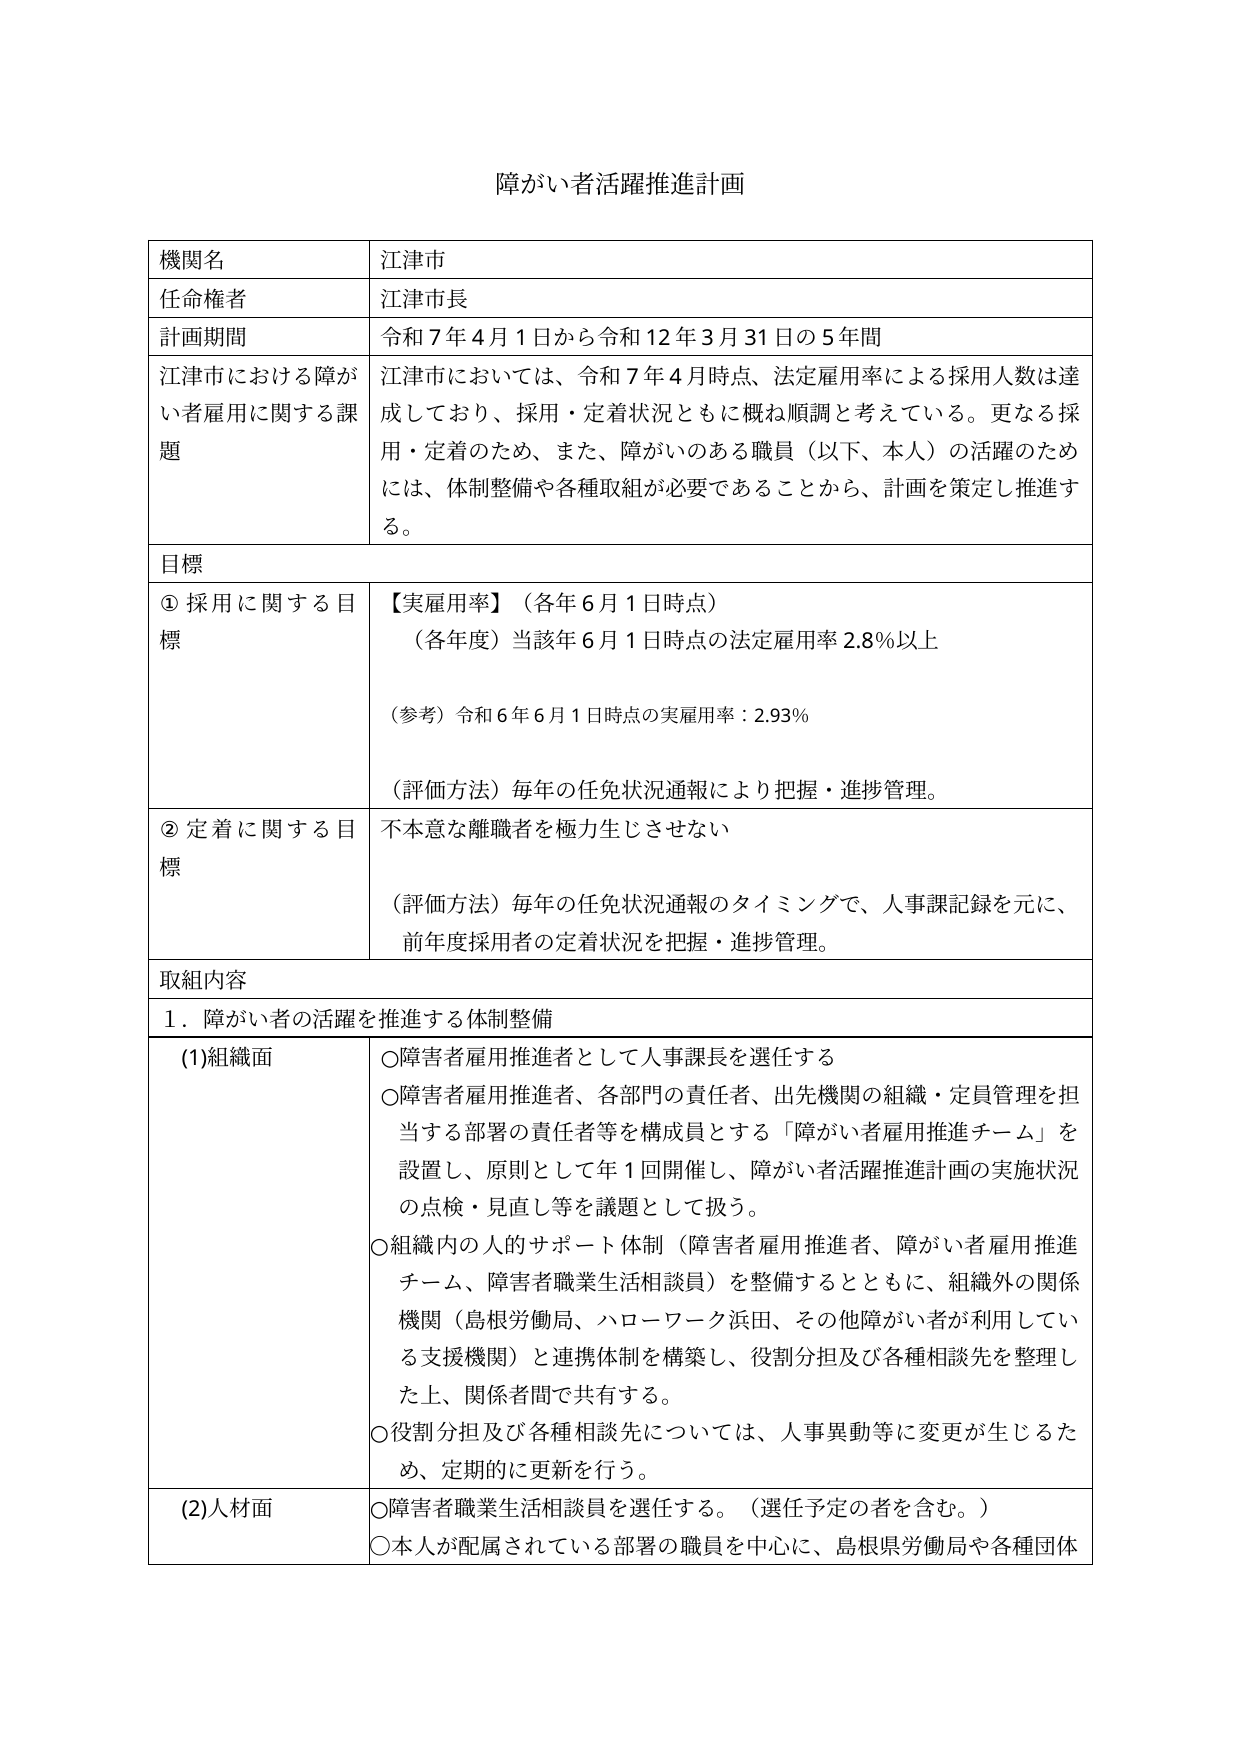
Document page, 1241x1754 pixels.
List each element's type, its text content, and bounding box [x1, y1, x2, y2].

table_header 江津市 [370, 241, 1092, 278]
table_cell ①採用に関する目標 [149, 583, 369, 808]
table_cell ②定着に関する目標 [149, 809, 369, 959]
text 障がい者活躍推進計画 [148, 164, 1092, 202]
table_cell 任命権者 [149, 279, 369, 317]
table_cell 江津市における障がい者雇用に関する課題 [149, 356, 369, 544]
table_cell 目標 [149, 545, 1092, 582]
table_cell ○障害者雇用推進者として人事課長を選任する ○障害者雇用推進者、各部門の責任者、出先機関の組織・定員管理を担当する部署の責任者等を構成員とする「障がい者雇用推進チーム」を設置し、原則として年1回開催し、障がい者活躍推進計画の実施状況の点検・見直し等を議題として扱う。 ○組織内の人的サポート体制（障害者雇用推進者、障がい者雇用推進チーム、障害者職業生活相談員）を整備するとともに、組織外の関係機関（島根労働局、ハローワーク浜田、その他障がい者が利用している支援機関）と連携体制を構築し、役割分担及び各種相談先を整理した上、関係者間で共有する。 ○役割分担及び各種相談先については、人事異動等に変更が生じるため、定期的に更新を行う。 [370, 1038, 1092, 1487]
table_cell (2)人材面 [149, 1489, 369, 1563]
table_cell (1)組織面 [149, 1038, 369, 1487]
table_cell 不本意な離職者を極力生じさせない （評価方法）毎年の任免状況通報のタイミングで、人事課記録を元に、前年度採用者の定着状況を把握・進捗管理。 [370, 809, 1092, 959]
table_cell 江津市長 [370, 279, 1092, 317]
table_cell 取組内容 [149, 960, 1092, 998]
table_header 機関名 [149, 241, 369, 278]
table_cell 令和7年4月1日から令和12年3月31日の5年間 [370, 318, 1092, 355]
table_cell 【実雇用率】（各年6月1日時点） （各年度）当該年6月1日時点の法定雇用率2.8％以上 （参考）令和6年6月1日時点の実雇用率：2.93％ （評価方法）毎年の任免状況通報により把握・進捗管理。 [370, 583, 1092, 808]
table_cell １．障がい者の活躍を推進する体制整備 [149, 999, 1092, 1036]
table_cell 江津市においては、令和7年4月時点、法定雇用率による採用人数は達成しており、採用・定着状況ともに概ね順調と考えている。更なる採用・定着のため、また、障がいのある職員（以下、本人）の活躍のためには、体制整備や各種取組が必要であることから、計画を策定し推進する。 [370, 356, 1092, 544]
table_cell 計画期間 [149, 318, 369, 355]
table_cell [370, 1489, 1092, 1563]
